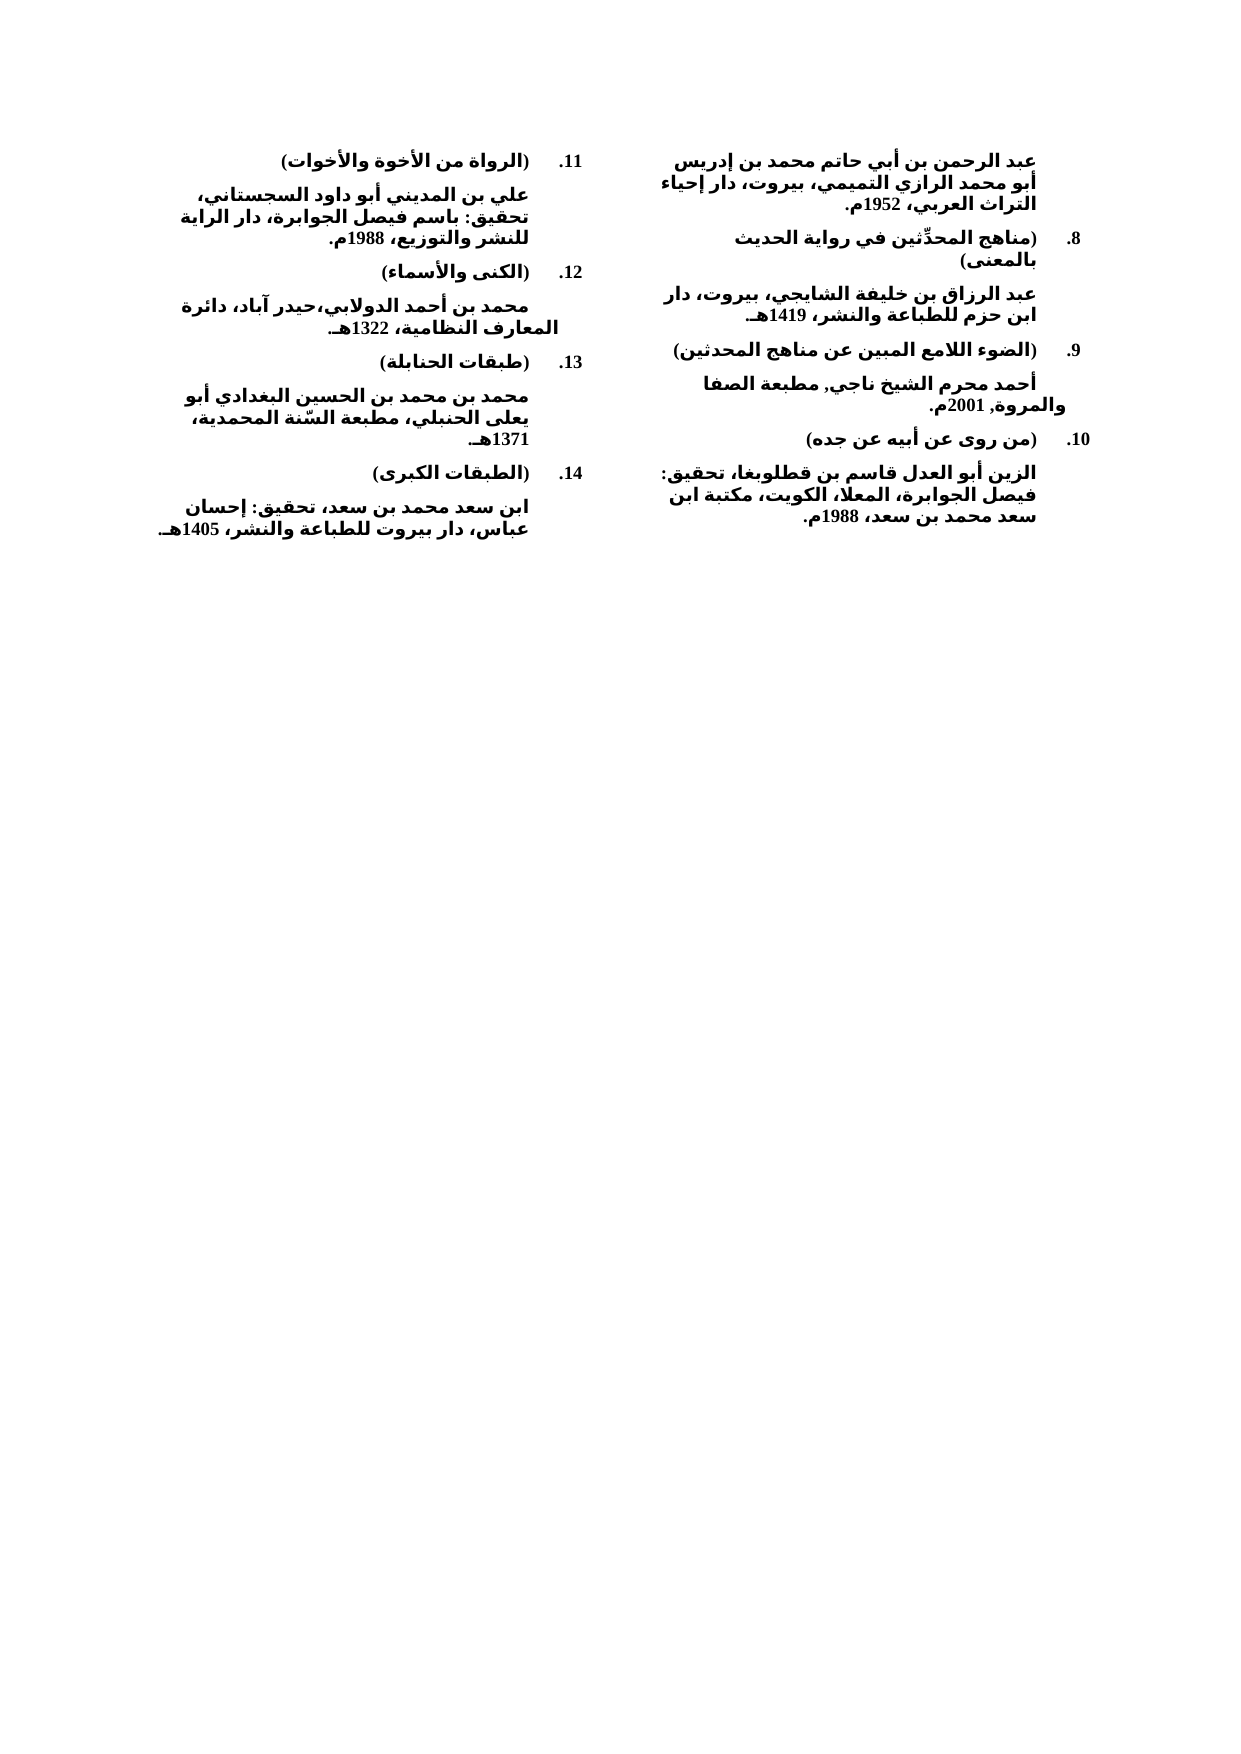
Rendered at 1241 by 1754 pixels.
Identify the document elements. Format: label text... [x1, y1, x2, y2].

text ابن سعد محمد بن سعد، تحقيق: إحسان عباس، دار بيروت للطباعة والنشر، 1405هـ. [150, 496, 529, 539]
text علي بن المديني أبو داود السجستاني، تحقيق: باسم فيصل الجوابرة، دار الراية للنشر والتوزيع، 1988م. [150, 184, 529, 249]
list (من روى عن أبيه عن جده) [658, 428, 1067, 450]
list (الطبقات الكبرى) [150, 462, 559, 484]
list (طبقات الحنابلة) [150, 351, 559, 372]
text أحمد محرم الشيخ ناجي, مطبعة الصفا والمروة, 2001م. [658, 372, 1067, 416]
text محمد بن محمد بن الحسين البغدادي أبو يعلى الحنبلي، مطبعة السّنة المحمدية، 1371هـ. [150, 385, 529, 450]
list (الضوء اللامع المبين عن مناهج المحدثين) [658, 338, 1067, 360]
text الزين أبو العدل قاسم بن قطلوبغا، تحقيق: فيصل الجوابرة، المعلا، الكويت، مكتبة ابن سعد محمد بن سعد، 1988م. [658, 462, 1037, 527]
text عبد الرزاق بن خليفة الشايجي، بيروت، دار ابن حزم للطباعة والنشر، 1419هـ. [658, 283, 1037, 326]
list (الرواة من الأخوة والأخوات) [150, 150, 559, 172]
list (الكنى والأسماء) [150, 261, 559, 283]
list (مناهج المحدِّثين في رواية الحديث بالمعنى) [658, 227, 1067, 270]
text عبد الرحمن بن أبي حاتم محمد بن إدريس أبو محمد الرازي التميمي، بيروت، دار إحياء التراث العربي، 1952م. [658, 150, 1037, 215]
text محمد بن أحمد الدولابي،حيدر آباد، دائرة المعارف النظامية، 1322هـ. [150, 295, 559, 338]
